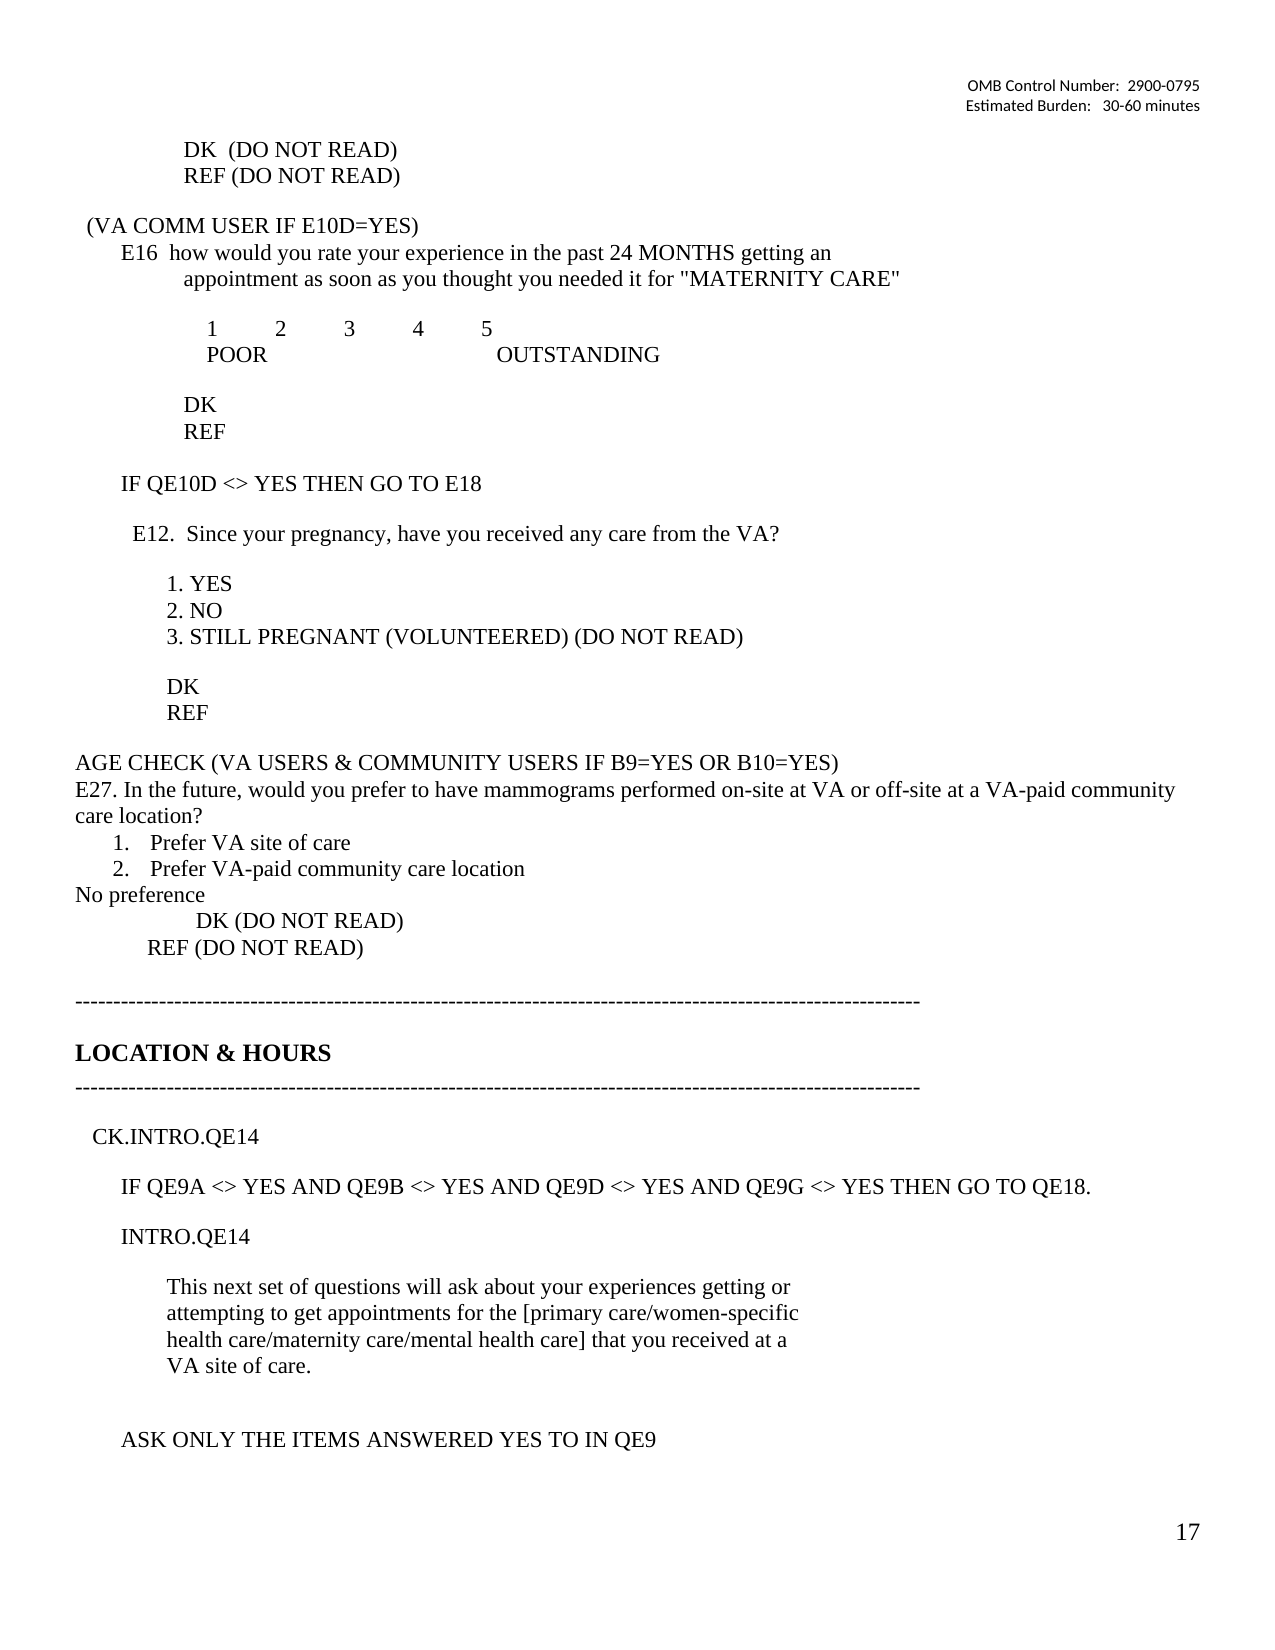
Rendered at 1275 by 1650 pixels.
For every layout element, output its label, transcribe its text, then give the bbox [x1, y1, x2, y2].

list Prefer VA site of care [112, 828, 1200, 855]
text attempting to get appointments for the [primary care/women-specific [75, 1299, 1200, 1326]
text --------------------------------------------------------------------------------------------------------------- [75, 987, 1200, 1013]
text appointment as soon as you thought you needed it for "MATERNITY CARE" [75, 265, 1200, 291]
text This next set of questions will ask about your experiences getting or [75, 1273, 1200, 1299]
text 3. STILL PREGNANT (VOLUNTEERED) (DO NOT READ) [75, 623, 1200, 649]
text DK (DO NOT READ) [112, 908, 1200, 934]
text DK [75, 673, 1200, 699]
text ASK ONLY THE ITEMS ANSWERED YES TO IN QE9 [75, 1426, 1200, 1452]
text CK.INTRO.QE14 [75, 1123, 1200, 1149]
text E16 how would you rate your experience in the past 24 MONTHS getting an [75, 239, 1200, 265]
text E27. In the future, would you prefer to have mammograms performed on-site at VA or off-site at a VA-paid community care location? [75, 776, 1200, 828]
text VA site of care. [75, 1352, 1200, 1378]
text REF [75, 699, 1200, 726]
text 2. NO [75, 597, 1200, 623]
text IF QE10D <> YES THEN GO TO E18 [75, 470, 1200, 497]
list Prefer VA-paid community care location [112, 855, 1200, 881]
text REF (DO NOT READ) [75, 162, 1200, 189]
text IF QE9A <> YES AND QE9B <> YES AND QE9D <> YES AND QE9G <> YES THEN GO TO QE18. [75, 1173, 1200, 1199]
subtitle LOCATION & HOURS [75, 1038, 1200, 1067]
text No preference [75, 881, 1200, 908]
text REF (DO NOT READ) [112, 934, 1200, 960]
text INTRO.QE14 [75, 1223, 1200, 1249]
text DK (DO NOT READ) [75, 136, 1200, 162]
text health care/maternity care/mental health care] that you received at a [75, 1326, 1200, 1352]
text --------------------------------------------------------------------------------------------------------------- [75, 1073, 1200, 1099]
text POOR OUTSTANDING [75, 341, 1200, 368]
text E12. Since your pregnancy, have you received any care from the VA? [75, 520, 1200, 547]
text AGE CHECK (VA USERS & COMMUNITY USERS IF B9=YES OR B10=YES) [75, 749, 1200, 776]
text DK [75, 391, 1200, 418]
text 1 2 3 4 5 [75, 315, 1200, 341]
text 1. YES [75, 570, 1200, 597]
text (VA COMM USER IF E10D=YES) [75, 212, 1200, 239]
text REF [75, 418, 1200, 444]
